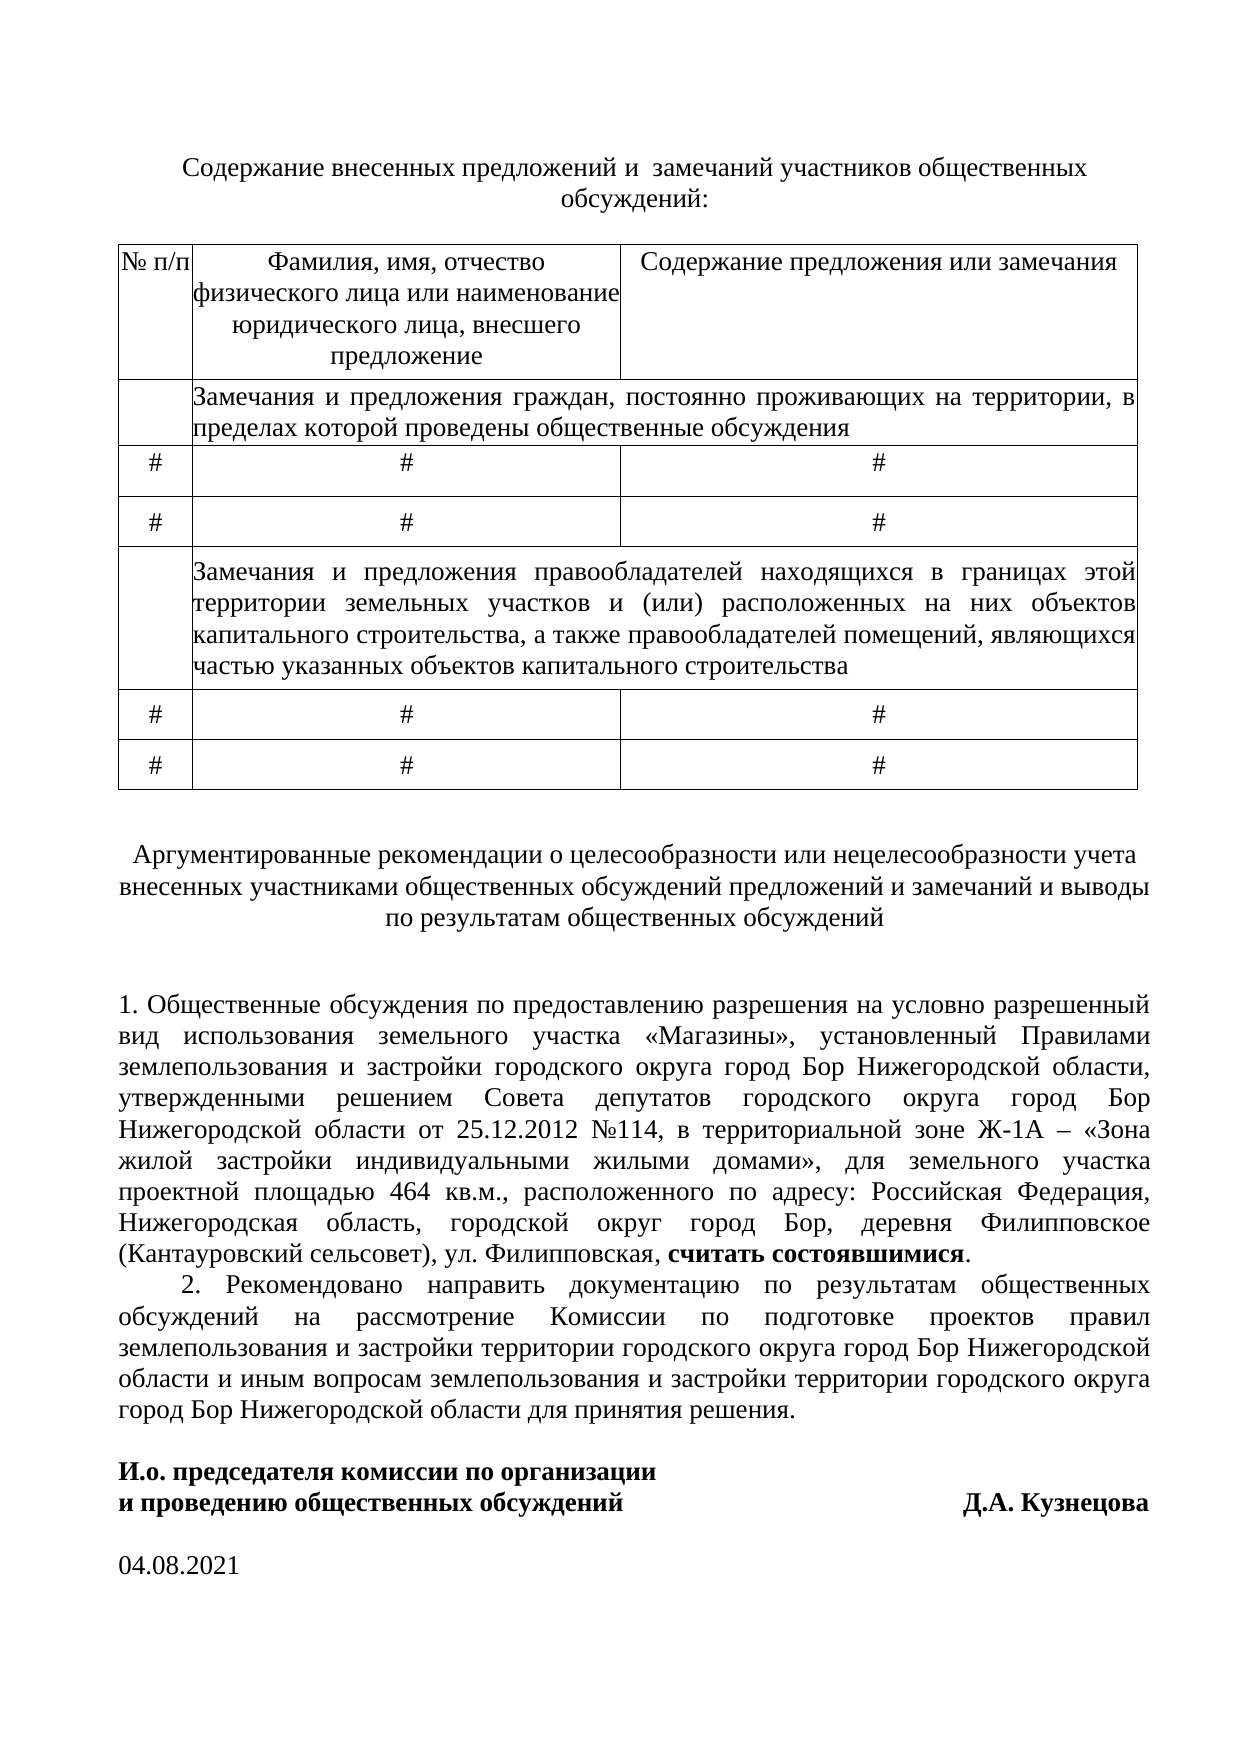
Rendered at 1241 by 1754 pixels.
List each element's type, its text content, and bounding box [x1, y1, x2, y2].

text Аргументированные рекомендации о целесообразности или нецелесообразности учета внесенных участниками общественных обсуждений предложений и замечаний и выводы по результатам общественных обсуждений [118, 838, 1152, 932]
table_cell # [621, 497, 1137, 546]
table_cell # [193, 690, 620, 739]
table_cell [119, 380, 192, 445]
table_header Фамилия, имя, отчество физического лица или наименование юридического лица, внесшего предложение [193, 245, 620, 379]
table_cell # [193, 446, 620, 496]
table_cell # [119, 690, 192, 739]
table_header Содержание предложения или замечания [621, 245, 1137, 379]
table_cell # [119, 740, 192, 789]
table_cell # [621, 446, 1137, 496]
table_cell Замечания и предложения граждан, постоянно проживающих на территории, в пределах которой проведены общественные обсуждения [193, 380, 1137, 445]
table_cell # [621, 690, 1137, 739]
table_cell [119, 547, 192, 688]
text И.о. председателя комиссии по организации [118, 1455, 1152, 1486]
text 2. Рекомендовано направить документацию по результатам общественных обсуждений на рассмотрение Комиссии по подготовке проектов правил землепользования и застройки территории городского округа город Бор Нижегородской области и иным вопросам землепользования и застройки территории городского округа город Бор Нижегородской области для принятия решения. [118, 1268, 1152, 1424]
text 04.08.2021 [118, 1549, 1152, 1580]
table_cell # [119, 497, 192, 546]
table_cell # [119, 446, 192, 496]
table_header № п/п [119, 245, 192, 379]
table_cell # [193, 740, 620, 789]
text и проведению общественных обсуждений Д.А. Кузнецова [118, 1486, 1152, 1518]
table_cell Замечания и предложения правообладателей находящихся в границах этой территории земельных участков и (или) расположенных на них объектов капитального строительства, а также правообладателей помещений, являющихся частью указанных объектов капитального строительства [193, 547, 1137, 688]
table_cell # [193, 497, 620, 546]
table_cell # [621, 740, 1137, 789]
text 1. Общественные обсуждения по предоставлению разрешения на условно разрешенный вид использования земельного участка «Магазины», установленный Правилами землепользования и застройки городского округа город Бор Нижегородской области, утвержденными решением Совета депутатов городского округа город Бор Нижегородской области от 25.12.2012 №114, в территориальной зоне Ж-1А – «Зона жилой застройки индивидуальными жилыми домами», для земельного участка проектной площадью 464 кв.м., расположенного по адресу: Российская Федерация, Нижегородская область, городской округ город Бор, деревня Филипповское (Кантауровский сельсовет), ул. Филипповская, считать состоявшимися. [118, 988, 1152, 1268]
text Содержание внесенных предложений и замечаний участников общественных обсуждений: [118, 151, 1152, 213]
